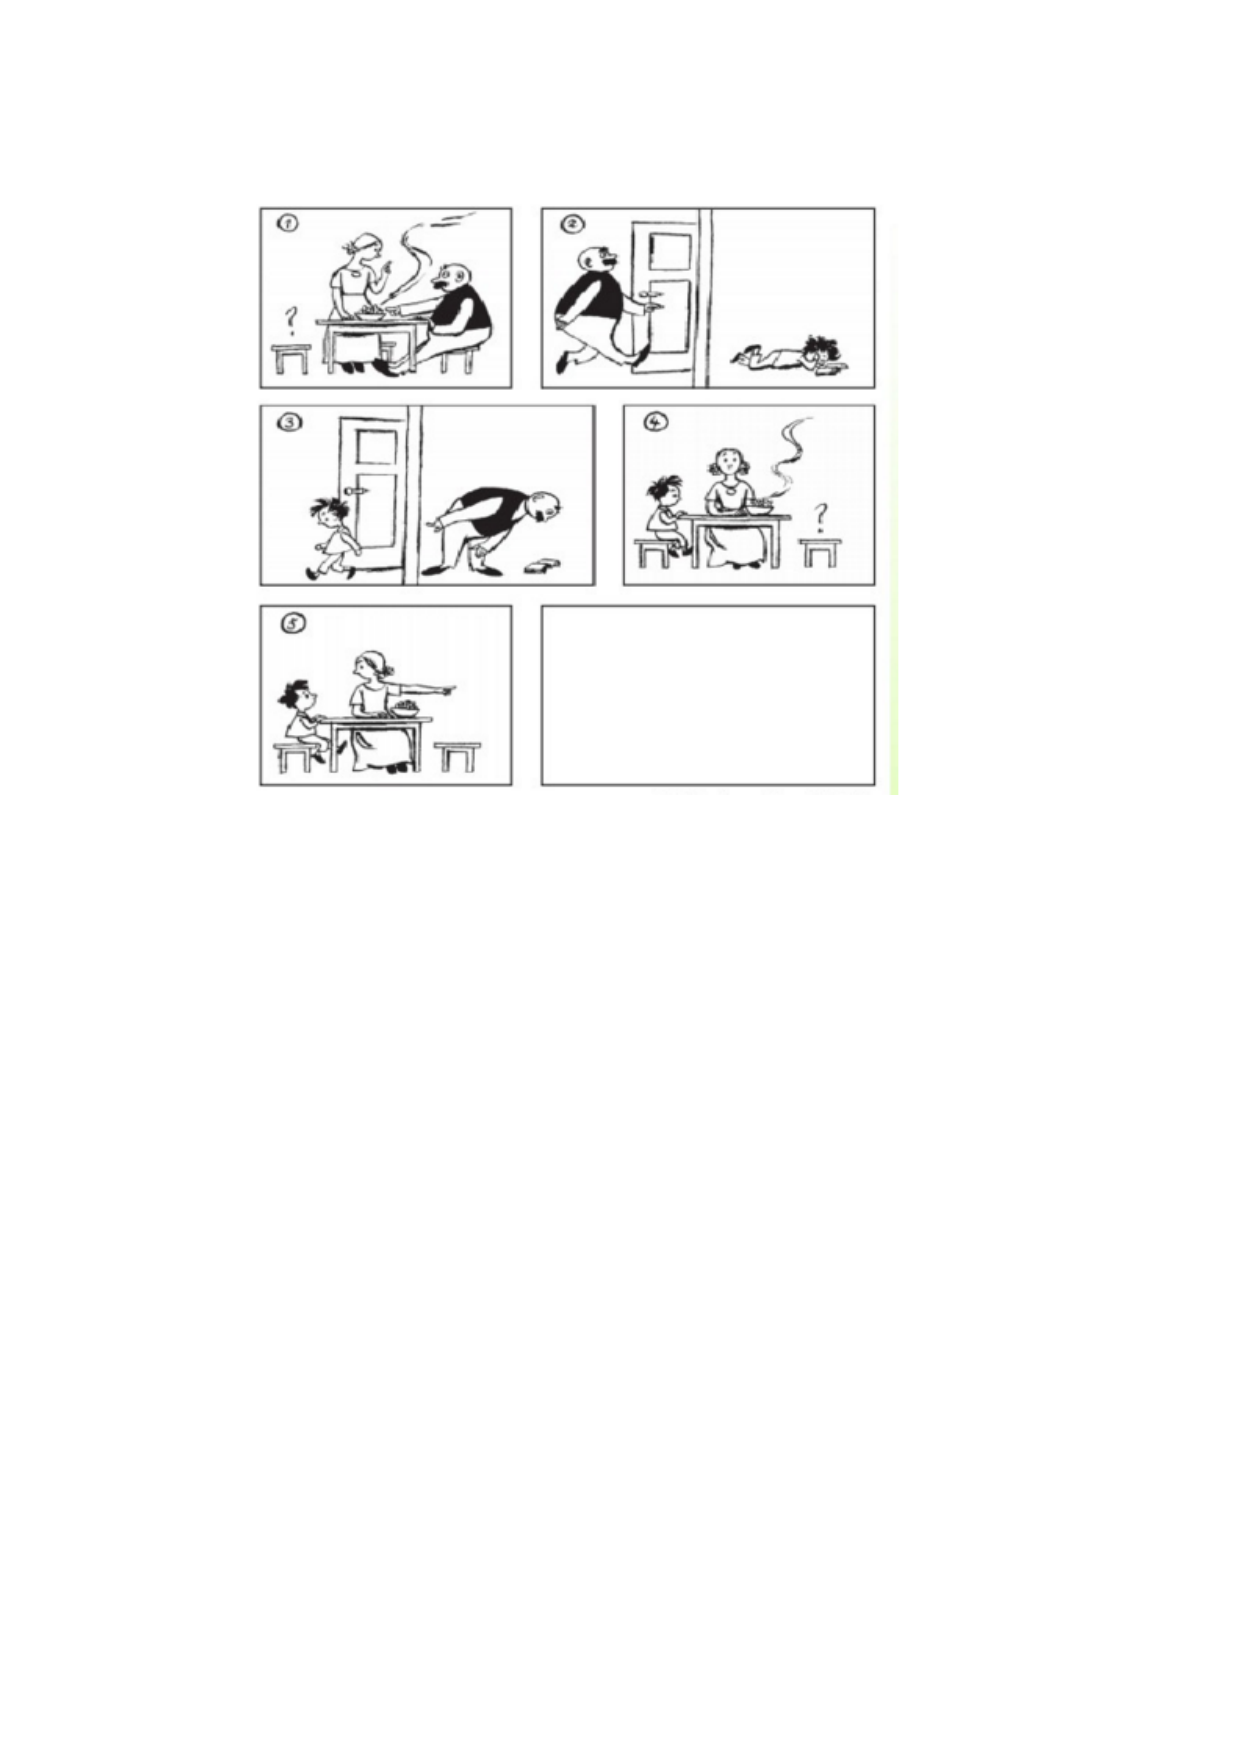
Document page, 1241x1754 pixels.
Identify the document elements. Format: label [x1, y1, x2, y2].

picture [237, 188, 899, 795]
